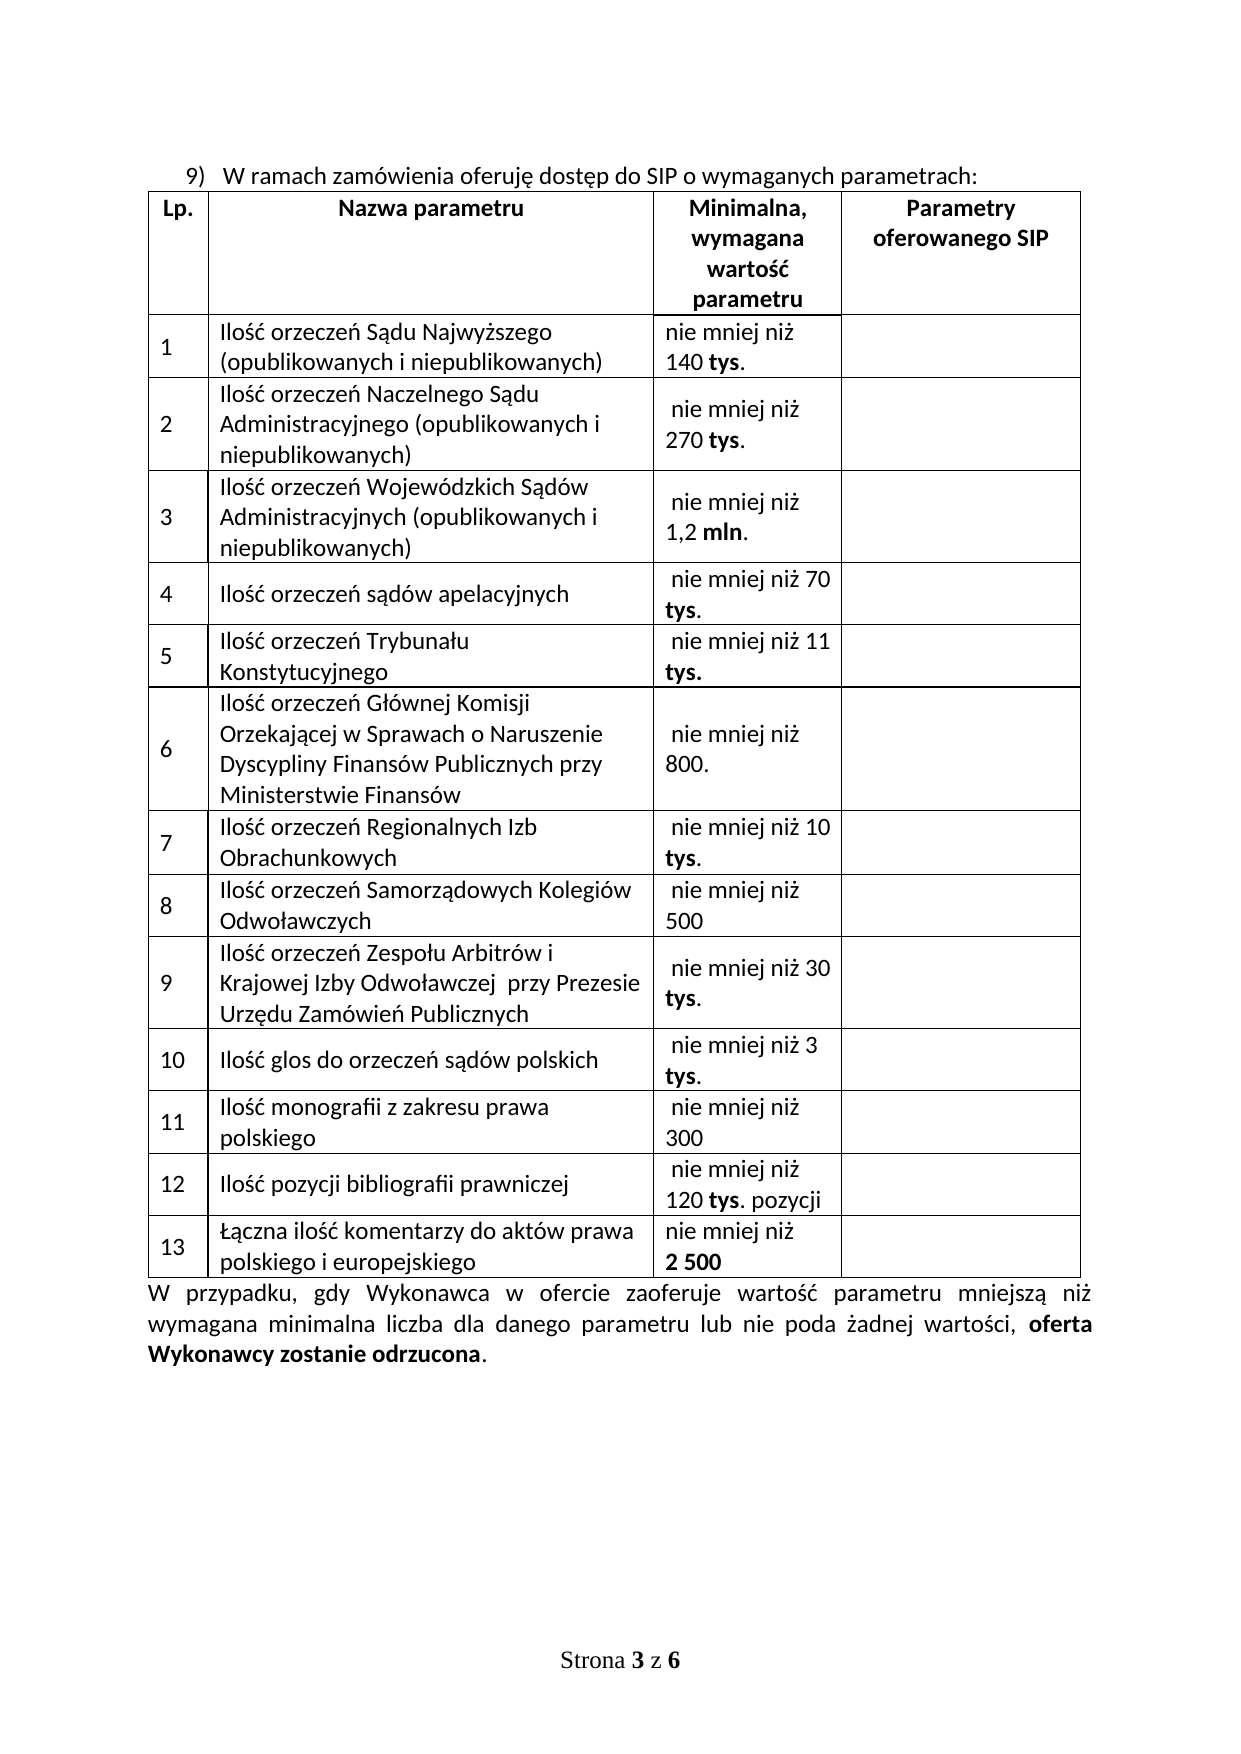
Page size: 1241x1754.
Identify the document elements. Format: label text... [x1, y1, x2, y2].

table_cell [842, 315, 1080, 377]
table_cell [842, 471, 1080, 562]
table_cell [842, 1091, 1080, 1152]
table_cell Ilość monografii z zakresu prawa polskiego [209, 1091, 653, 1152]
table_cell Ilość orzeczeń Trybunału Konstytucyjnego [209, 625, 653, 686]
table_cell 12 [149, 1154, 207, 1214]
table_cell Ilość orzeczeń Sądu Najwyższego (opublikowanych i niepublikowanych) [209, 315, 653, 377]
table_cell Ilość orzeczeń Naczelnego Sądu Administracyjnego (opublikowanych i niepublikowanych) [209, 378, 653, 469]
table_cell [842, 1154, 1080, 1214]
table_cell [842, 625, 1080, 686]
table_cell Łączna ilość komentarzy do aktów prawa polskiego i europejskiego [209, 1216, 653, 1277]
table_cell [842, 378, 1080, 469]
table_cell Ilość orzeczeń Głównej Komisji Orzekającej w Sprawach o Naruszenie Dyscypliny Finansów Publicznych przy Ministerstwie Finansów [209, 688, 653, 809]
table_cell 8 [149, 875, 207, 936]
table_cell nie mniej niż 300 [654, 1091, 841, 1152]
table_cell 4 [149, 563, 208, 624]
table_cell 2 [149, 378, 208, 469]
table_cell nie mniej niż 800. [654, 688, 841, 809]
table_cell Ilość orzeczeń Regionalnych Izb Obrachunkowych [209, 811, 653, 873]
table_header Nazwa parametru [209, 192, 653, 314]
table_cell [842, 875, 1080, 936]
text W przypadku, gdy Wykonawca w ofercie zaoferuje wartość parametru mniejszą niż wymagana minimalna liczba dla danego parametru lub nie poda żadnej wartości, oferta Wykonawcy zostanie odrzucona. [148, 1278, 1092, 1369]
table_cell nie mniej niż 3 tys. [654, 1029, 841, 1090]
table_cell 9 [149, 937, 207, 1028]
table_cell nie mniej niż 10 tys. [654, 811, 841, 873]
table_cell [842, 811, 1080, 873]
table_cell [842, 937, 1080, 1028]
table_cell nie mniej niż 1,2 mln. [654, 471, 841, 562]
table_cell Ilość pozycji bibliografii prawniczej [209, 1154, 653, 1214]
table_cell nie mniej niż 70 tys. [654, 563, 841, 624]
table_cell 5 [149, 625, 207, 686]
table_header Minimalna, wymagana wartość parametru [654, 192, 841, 314]
table_cell nie mniej niż 11 tys. [654, 625, 841, 686]
table_cell [842, 688, 1080, 809]
table_cell 1 [149, 315, 208, 377]
table_cell [842, 1216, 1080, 1277]
table_cell nie mniej niż 2 500 [654, 1216, 841, 1277]
table_cell [842, 1029, 1080, 1090]
table_cell nie mniej niż 140 tys. [654, 316, 841, 377]
table_header Parametry oferowanego SIP [842, 192, 1080, 314]
table_cell nie mniej niż 30 tys. [654, 937, 841, 1028]
list W ramach zamówienia oferuję dostęp do SIP o wymaganych parametrach: [185, 160, 1092, 191]
table_cell 13 [149, 1216, 207, 1277]
table_cell Ilość orzeczeń sądów apelacyjnych [209, 563, 653, 624]
table_cell nie mniej niż 270 tys. [654, 378, 841, 469]
table_cell nie mniej niż 500 [654, 875, 841, 936]
table_cell [842, 563, 1080, 624]
table_header Lp. [149, 192, 208, 314]
table_cell 3 [149, 471, 207, 562]
table_cell 7 [149, 811, 207, 873]
table_cell 11 [149, 1091, 207, 1152]
table_cell 10 [149, 1029, 207, 1090]
table_cell nie mniej niż 120 tys. pozycji [654, 1154, 841, 1214]
table_cell Ilość orzeczeń Samorządowych Kolegiów Odwoławczych [209, 875, 653, 936]
table_cell Ilość orzeczeń Zespołu Arbitrów i Krajowej Izby Odwoławczej przy Prezesie Urzędu Zamówień Publicznych [209, 937, 653, 1028]
table_cell 6 [149, 688, 208, 809]
table_cell Ilość glos do orzeczeń sądów polskich [209, 1029, 653, 1090]
table_cell Ilość orzeczeń Wojewódzkich Sądów Administracyjnych (opublikowanych i niepublikowanych) [209, 471, 653, 562]
